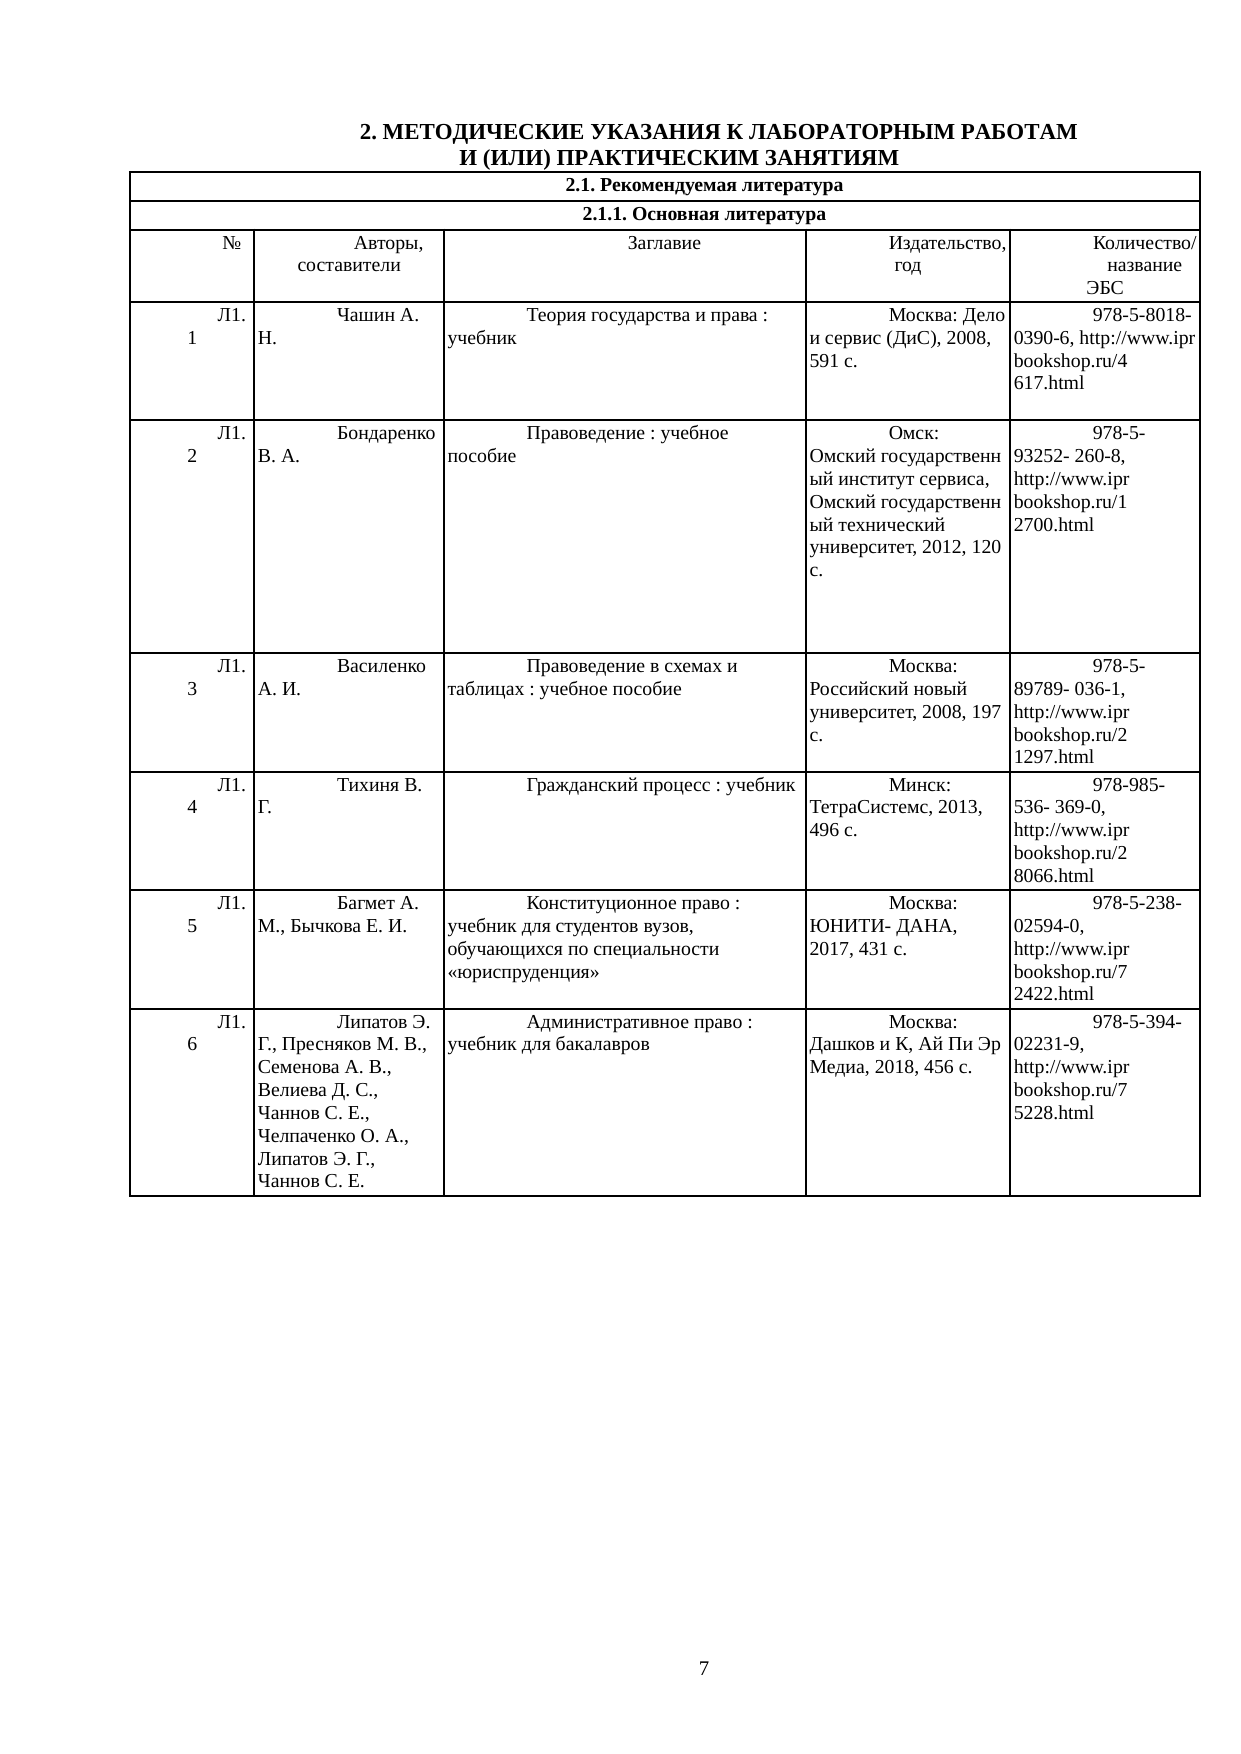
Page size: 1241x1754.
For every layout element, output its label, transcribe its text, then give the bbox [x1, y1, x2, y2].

table_cell Москва: Российский новый университет, 2008, 197 с. [807, 654, 1009, 771]
table_cell Гражданский процесс : учебник [445, 773, 805, 889]
table_cell 2.1.1. Основная литература [131, 202, 1199, 228]
table_cell Л1.4 [131, 773, 253, 889]
table_cell Правоведение : учебное пособие [445, 421, 805, 652]
table_cell Москва: Дашков и К, Ай Пи Эр Медиа, 2018, 456 с. [807, 1010, 1009, 1194]
table_cell 978-5-8018- 0390-6, http://www.ipr bookshop.ru/4 617.html [1011, 303, 1199, 419]
table_cell Багмет А. М., Бычкова Е. И. [255, 891, 443, 1007]
table_cell Л1.2 [131, 421, 253, 652]
table_cell Липатов Э. Г., Пресняков М. В., Семенова А. В., Велиева Д. С., Чаннов С. Е., Челпаченко О. А., Липатов Э. Г., Чаннов С. Е. [255, 1010, 443, 1194]
table_cell 978-985-536- 369-0, http://www.ipr bookshop.ru/2 8066.html [1011, 773, 1199, 889]
table_cell Теория государства и права : учебник [445, 303, 805, 419]
table_cell Минск: ТетраСистемс, 2013, 496 с. [807, 773, 1009, 889]
table_cell Тихиня В. Г. [255, 773, 443, 889]
table_cell Конституционное право : учебник для студентов вузов, обучающихся по специальности «юриспруденция» [445, 891, 805, 1007]
table_header 2.1. Рекомендуемая литература [131, 173, 1199, 200]
table_cell Омск: Омский государственн ый институт сервиса, Омский государственн ый технический университет, 2012, 120 с. [807, 421, 1009, 652]
text 2. МЕТОДИЧЕСКИЕ УКАЗАНИЯ К ЛАБОРАТОРНЫМ РАБОТАМ И (ИЛИ) ПРАКТИЧЕСКИМ ЗАНЯТИЯМ [207, 118, 1152, 171]
table_cell Правоведение в схемах и таблицах : учебное пособие [445, 654, 805, 771]
table_cell Москва: ЮНИТИ- ДАНА, 2017, 431 с. [807, 891, 1009, 1007]
table_cell 978-5-238- 02594-0, http://www.ipr bookshop.ru/7 2422.html [1011, 891, 1199, 1007]
table_cell Л1.1 [131, 303, 253, 419]
table_cell Количество/ название ЭБС [1011, 231, 1199, 301]
table_cell Чашин А. Н. [255, 303, 443, 419]
table_cell 978-5-93252- 260-8, http://www.ipr bookshop.ru/1 2700.html [1011, 421, 1199, 652]
table_cell 978-5-394- 02231-9, http://www.ipr bookshop.ru/7 5228.html [1011, 1010, 1199, 1194]
table_cell Москва: Дело и сервис (ДиС), 2008, 591 с. [807, 303, 1009, 419]
table_cell № [131, 231, 253, 301]
table_cell Заглавие [445, 231, 805, 301]
table_cell Бондаренко В. А. [255, 421, 443, 652]
table_cell Административное право : учебник для бакалавров [445, 1010, 805, 1194]
table_cell Л1.5 [131, 891, 253, 1007]
table_cell Л1.6 [131, 1010, 253, 1194]
table_cell Л1.3 [131, 654, 253, 771]
table_cell Авторы, составители [255, 231, 443, 301]
table_cell 978-5-89789- 036-1, http://www.ipr bookshop.ru/2 1297.html [1011, 654, 1199, 771]
table_cell Василенко А. И. [255, 654, 443, 771]
table_cell Издательство, год [807, 231, 1009, 301]
